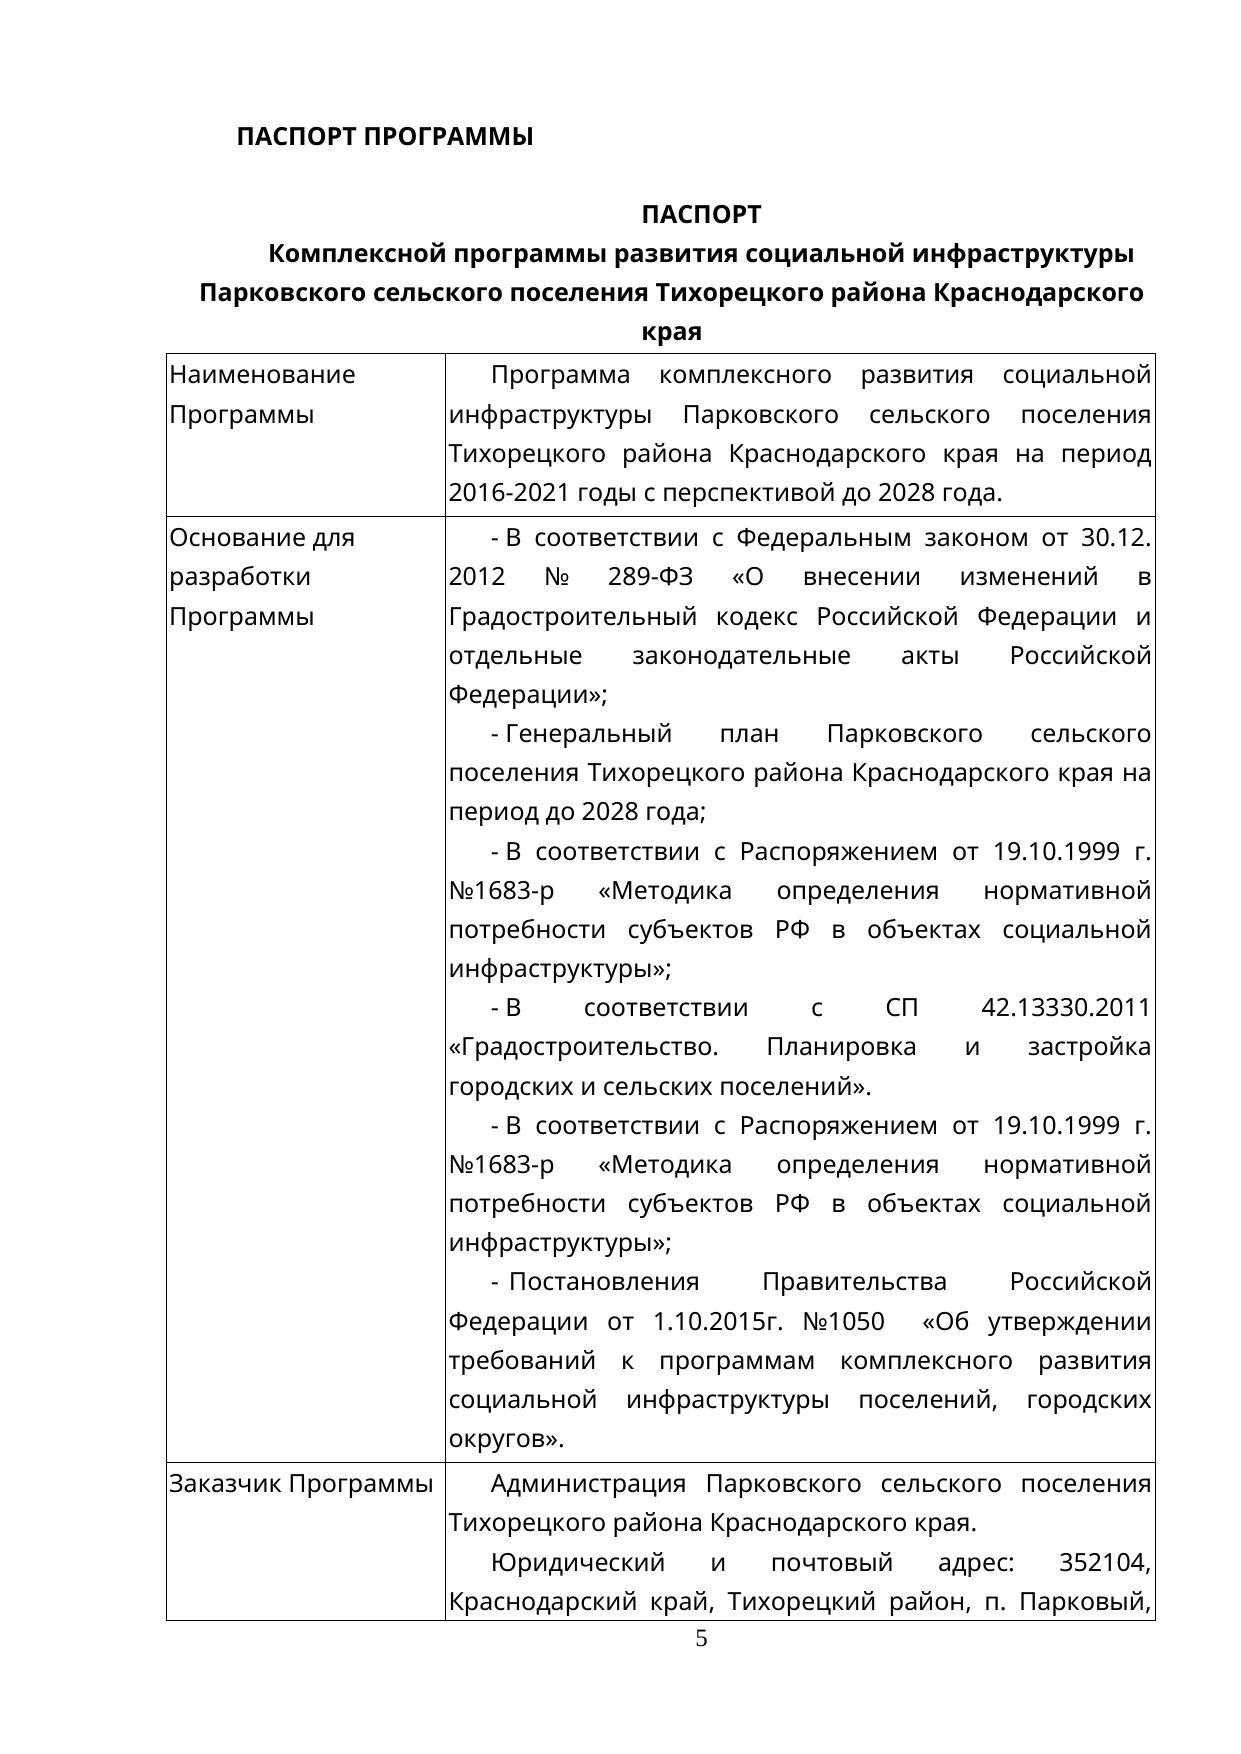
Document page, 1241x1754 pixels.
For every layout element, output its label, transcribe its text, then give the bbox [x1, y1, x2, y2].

table_header Программа комплексного развития социальной инфраструктуры Парковского сельского поселения Тихорецкого района Краснодарского края на период 2016-2021 годы с перспективой до 2028 года. [446, 354, 1155, 516]
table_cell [446, 1463, 1155, 1620]
subtitle ПАСПОРТ ПРОГРАММЫ [177, 118, 1167, 152]
text ПАСПОРТ [177, 196, 1167, 231]
table_cell Основание для разработки Программы [167, 517, 445, 1462]
table_header Наименование Программы [167, 354, 445, 516]
table_cell Заказчик Программы [167, 1463, 445, 1620]
table_cell - В соответствии с Федеральным законом от 30.12. 2012 № 289-ФЗ «О внесении изменений в Градостроительный кодекс Российской Федерации и отдельные законодательные акты Российской Федерации»; - Генеральный план Парковского сельского поселения Тихорецкого района Краснодарского края на период до 2028 года; - В соответствии с Распоряжением от 19.10.1999 г. №1683-р «Методика определения нормативной потребности субъектов РФ в объектах социальной инфраструктуры»; - В соответствии с СП 42.13330.2011 «Градостроительство. Планировка и застройка городских и сельских поселений». - В соответствии с Распоряжением от 19.10.1999 г. №1683-р «Методика определения нормативной потребности субъектов РФ в объектах социальной инфраструктуры»; - Постановления Правительства Российской Федерации от 1.10.2015г. №1050 «Об утверждении требований к программам комплексного развития социальной инфраструктуры поселений, городских округов». [446, 517, 1155, 1462]
text Комплексной программы развития социальной инфраструктуры Парковского сельского поселения Тихорецкого района Краснодарского края [177, 236, 1167, 348]
